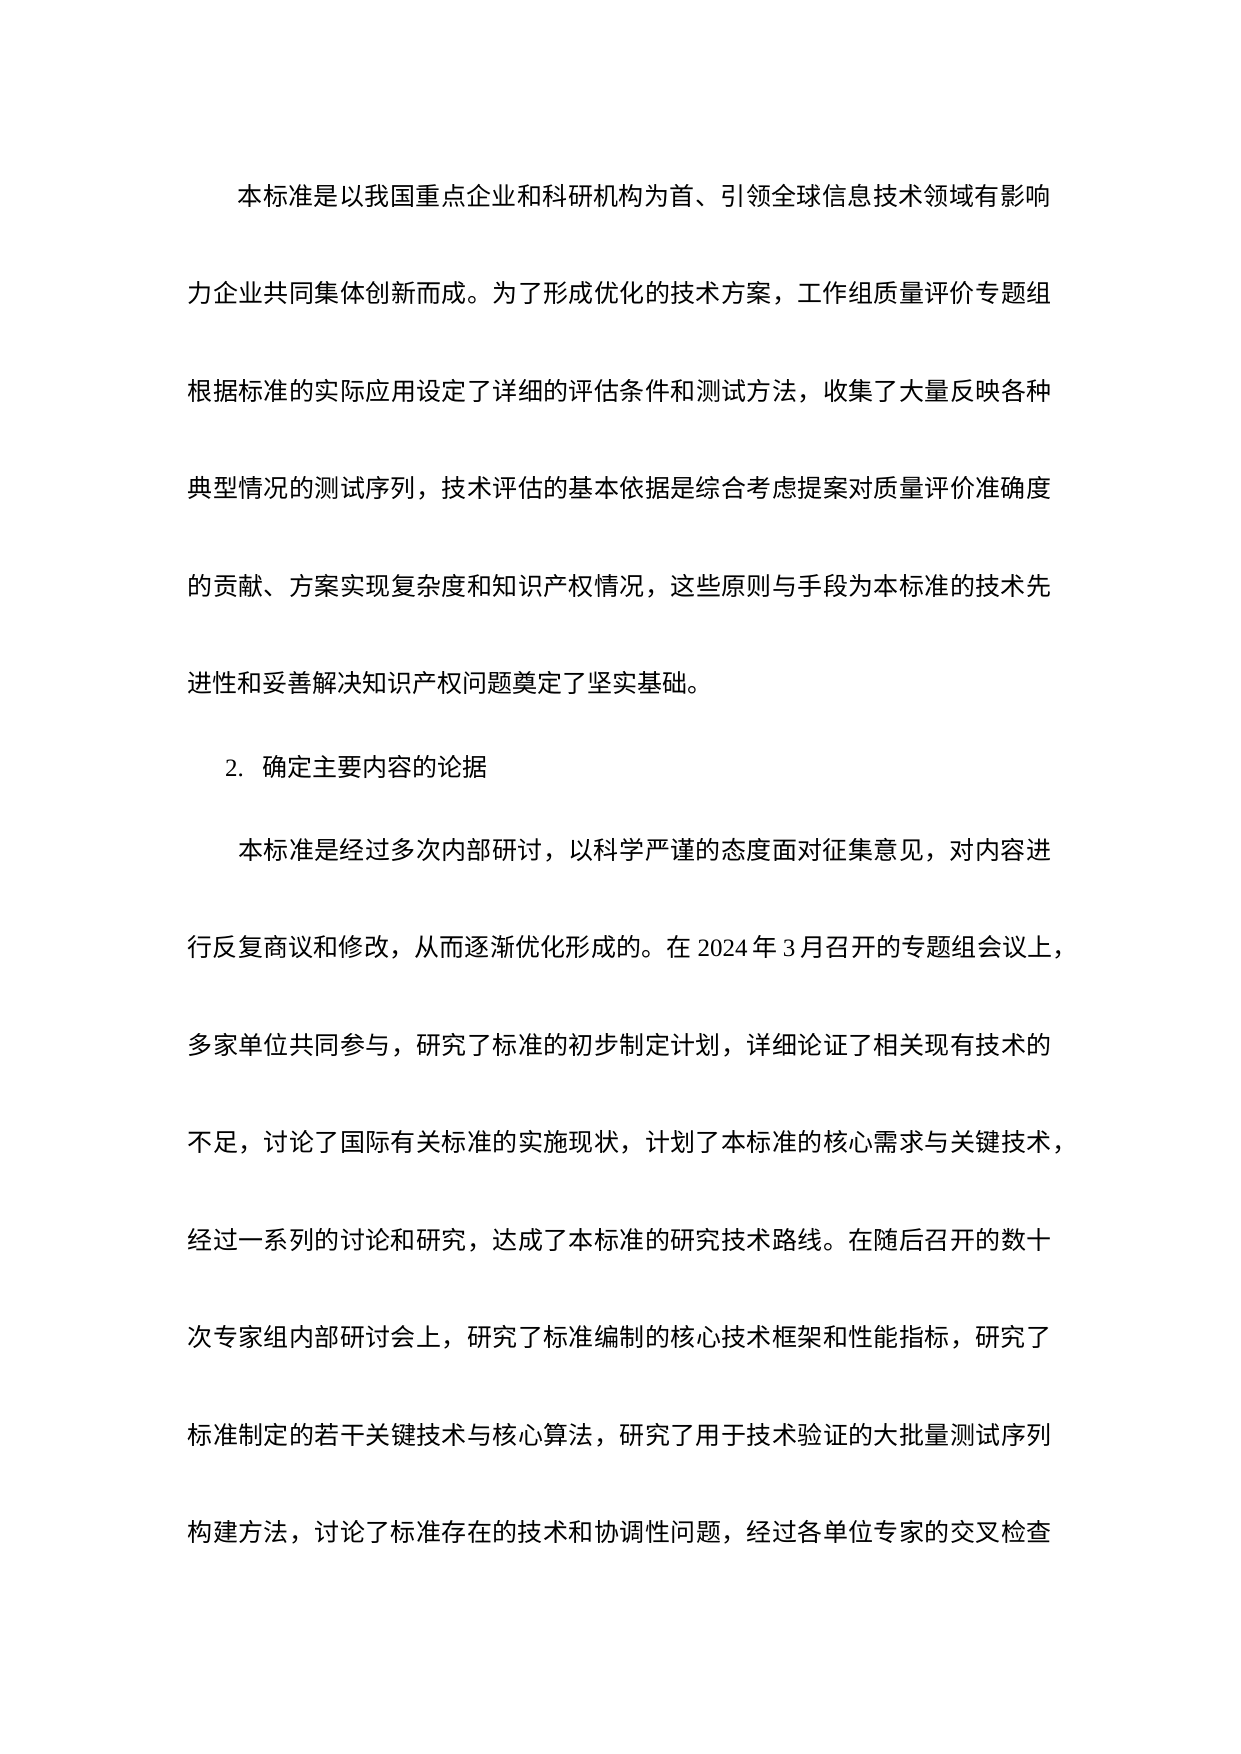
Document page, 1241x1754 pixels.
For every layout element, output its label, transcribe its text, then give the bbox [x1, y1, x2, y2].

text 本标准是以我国重点企业和科研机构为首、引领全球信息技术领域有影响力企业共同集体创新而成。为了形成优化的技术方案，工作组质量评价专题组根据标准的实际应用设定了详细的评估条件和测试方法，收集了大量反映各种典型情况的测试序列，技术评估的基本依据是综合考虑提案对质量评价准确度的贡献、方案实现复杂度和知识产权情况，这些原则与手段为本标准的技术先进性和妥善解决知识产权问题奠定了坚实基础。 [187, 162, 1053, 714]
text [187, 816, 1053, 1563]
list 确定主要内容的论据 [225, 733, 1053, 798]
